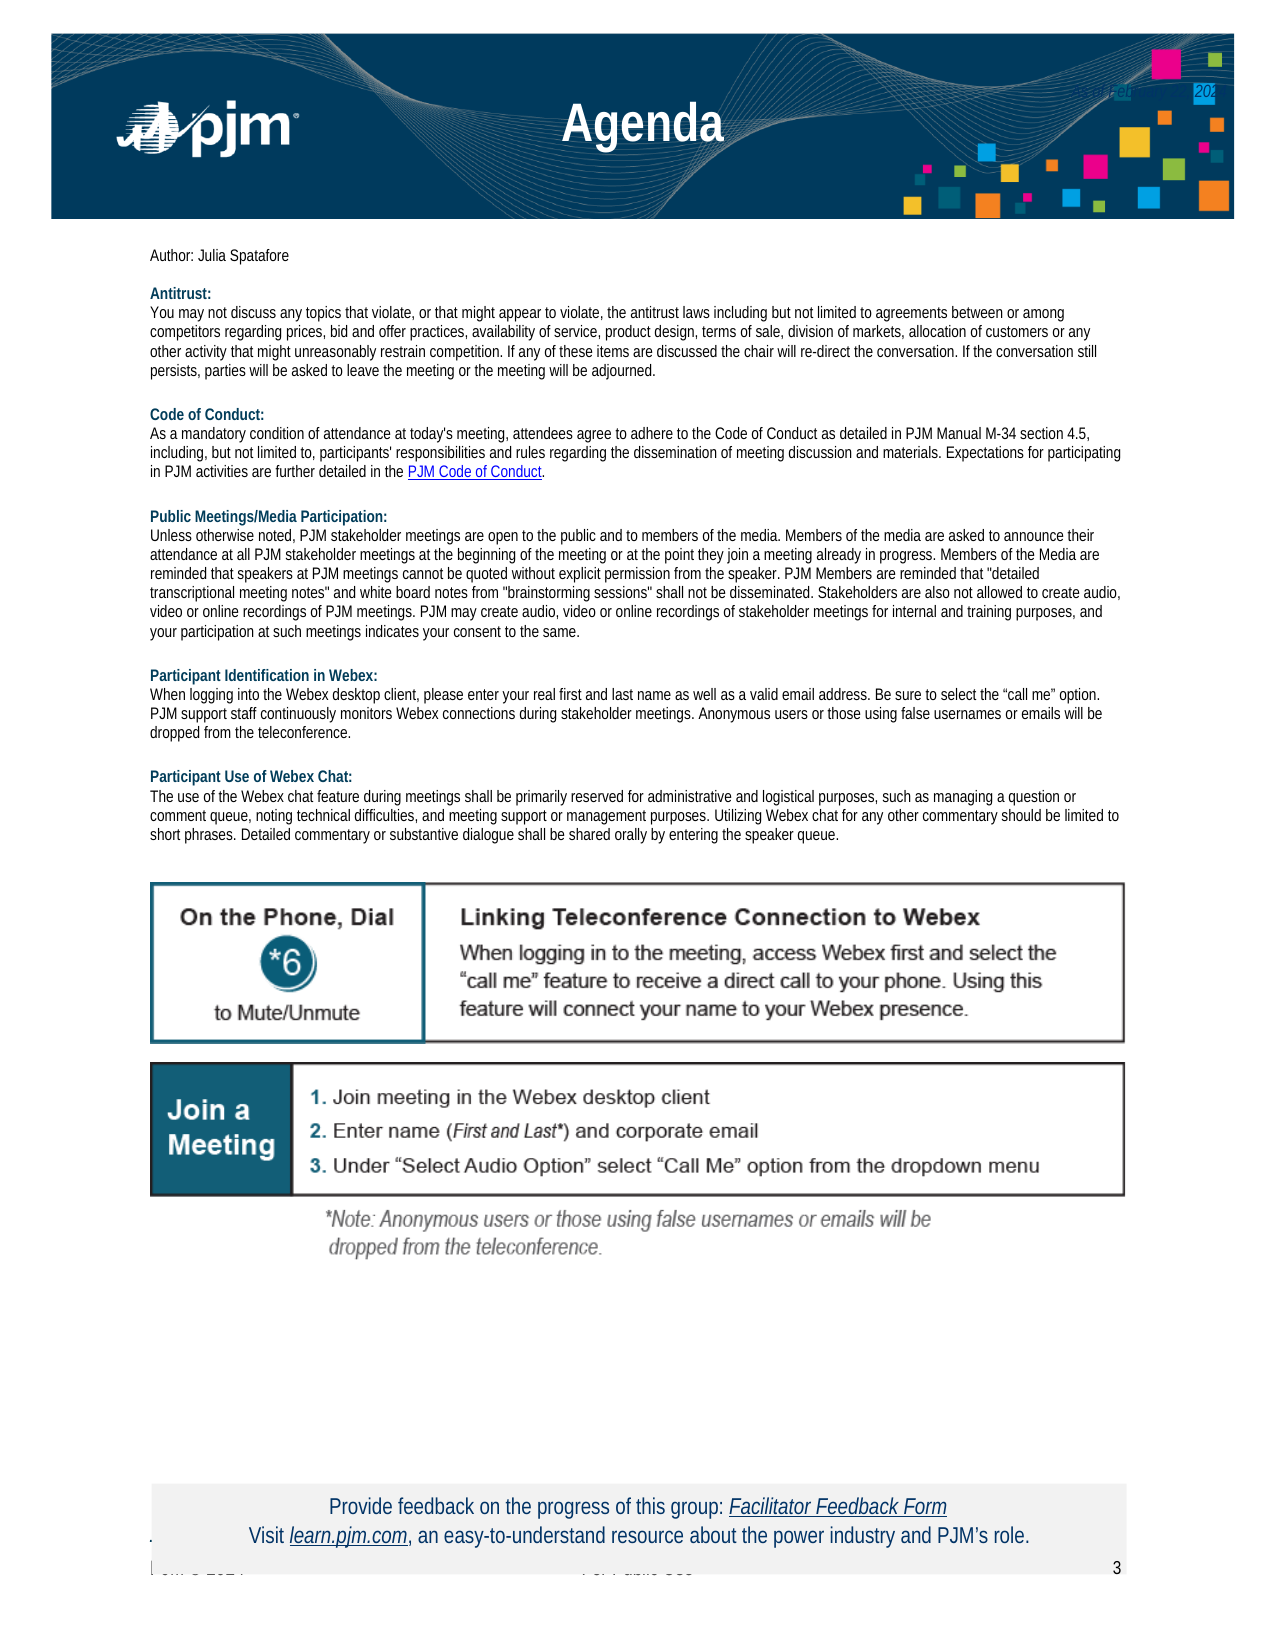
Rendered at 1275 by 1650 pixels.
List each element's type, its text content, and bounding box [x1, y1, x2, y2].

text The use of the Webex chat feature during meetings shall be primarily reserved for administrative and logistical purposes, such as managing a question or comment queue, noting technical difficulties, and meeting support or management purposes. Utilizing Webex chat for any other commentary should be limited to short phrases. Detailed commentary or substantive dialogue shall be shared orally by entering the speaker queue. [150, 786, 1125, 844]
text Author: Julia Spatafore [150, 246, 1125, 265]
subtitle Public Meetings/Media Participation: [150, 506, 1125, 526]
picture [150, 1062, 1125, 1263]
subtitle Participant Use of Webex Chat: [150, 767, 1125, 786]
text PJM support staff continuously monitors Webex connections during stakeholder meetings. Anonymous users or those using false usernames or emails will be dropped from the teleconference. [150, 704, 1125, 742]
subtitle Antitrust: [150, 284, 1125, 303]
text As a mandatory condition of attendance at today's meeting, attendees agree to adhere to the Code of Conduct as detailed in PJM Manual M-34 section 4.5, including, but not limited to, participants' responsibilities and rules regarding the dissemination of meeting discussion and materials. Expectations for participating in PJM activities are further detailed in the PJM Code of Conduct. [150, 424, 1125, 481]
text When logging into the Webex desktop client, please enter your real first and last name as well as a valid email address. Be sure to select the “call me” option. [150, 685, 1125, 704]
text You may not discuss any topics that violate, or that might appear to violate, the antitrust laws including but not limited to agreements between or among competitors regarding prices, bid and offer practices, availability of service, product design, terms of sale, division of markets, allocation of customers or any other activity that might unreasonably restrain competition. If any of these items are discussed the chair will re-direct the conversation. If the conversation still persists, parties will be asked to leave the meeting or the meeting will be adjourned. [150, 303, 1125, 380]
subtitle Participant Identification in Webex: [150, 666, 1125, 685]
picture [150, 882, 1125, 1044]
picture [51, 32, 1235, 219]
subtitle Code of Conduct: [150, 405, 1125, 424]
text Unless otherwise noted, PJM stakeholder meetings are open to the public and to members of the media. Members of the media are asked to announce their attendance at all PJM stakeholder meetings at the beginning of the meeting or at the point they join a meeting already in progress. Members of the Media are reminded that speakers at PJM meetings cannot be quoted without explicit permission from the speaker. PJM Members are reminded that "detailed transcriptional meeting notes" and white board notes from "brainstorming sessions" shall not be disseminated. Stakeholders are also not allowed to create audio, video or online recordings of PJM meetings. PJM may create audio, video or online recordings of stakeholder meetings for internal and training purposes, and your participation at such meetings indicates your consent to the same. [150, 526, 1125, 641]
